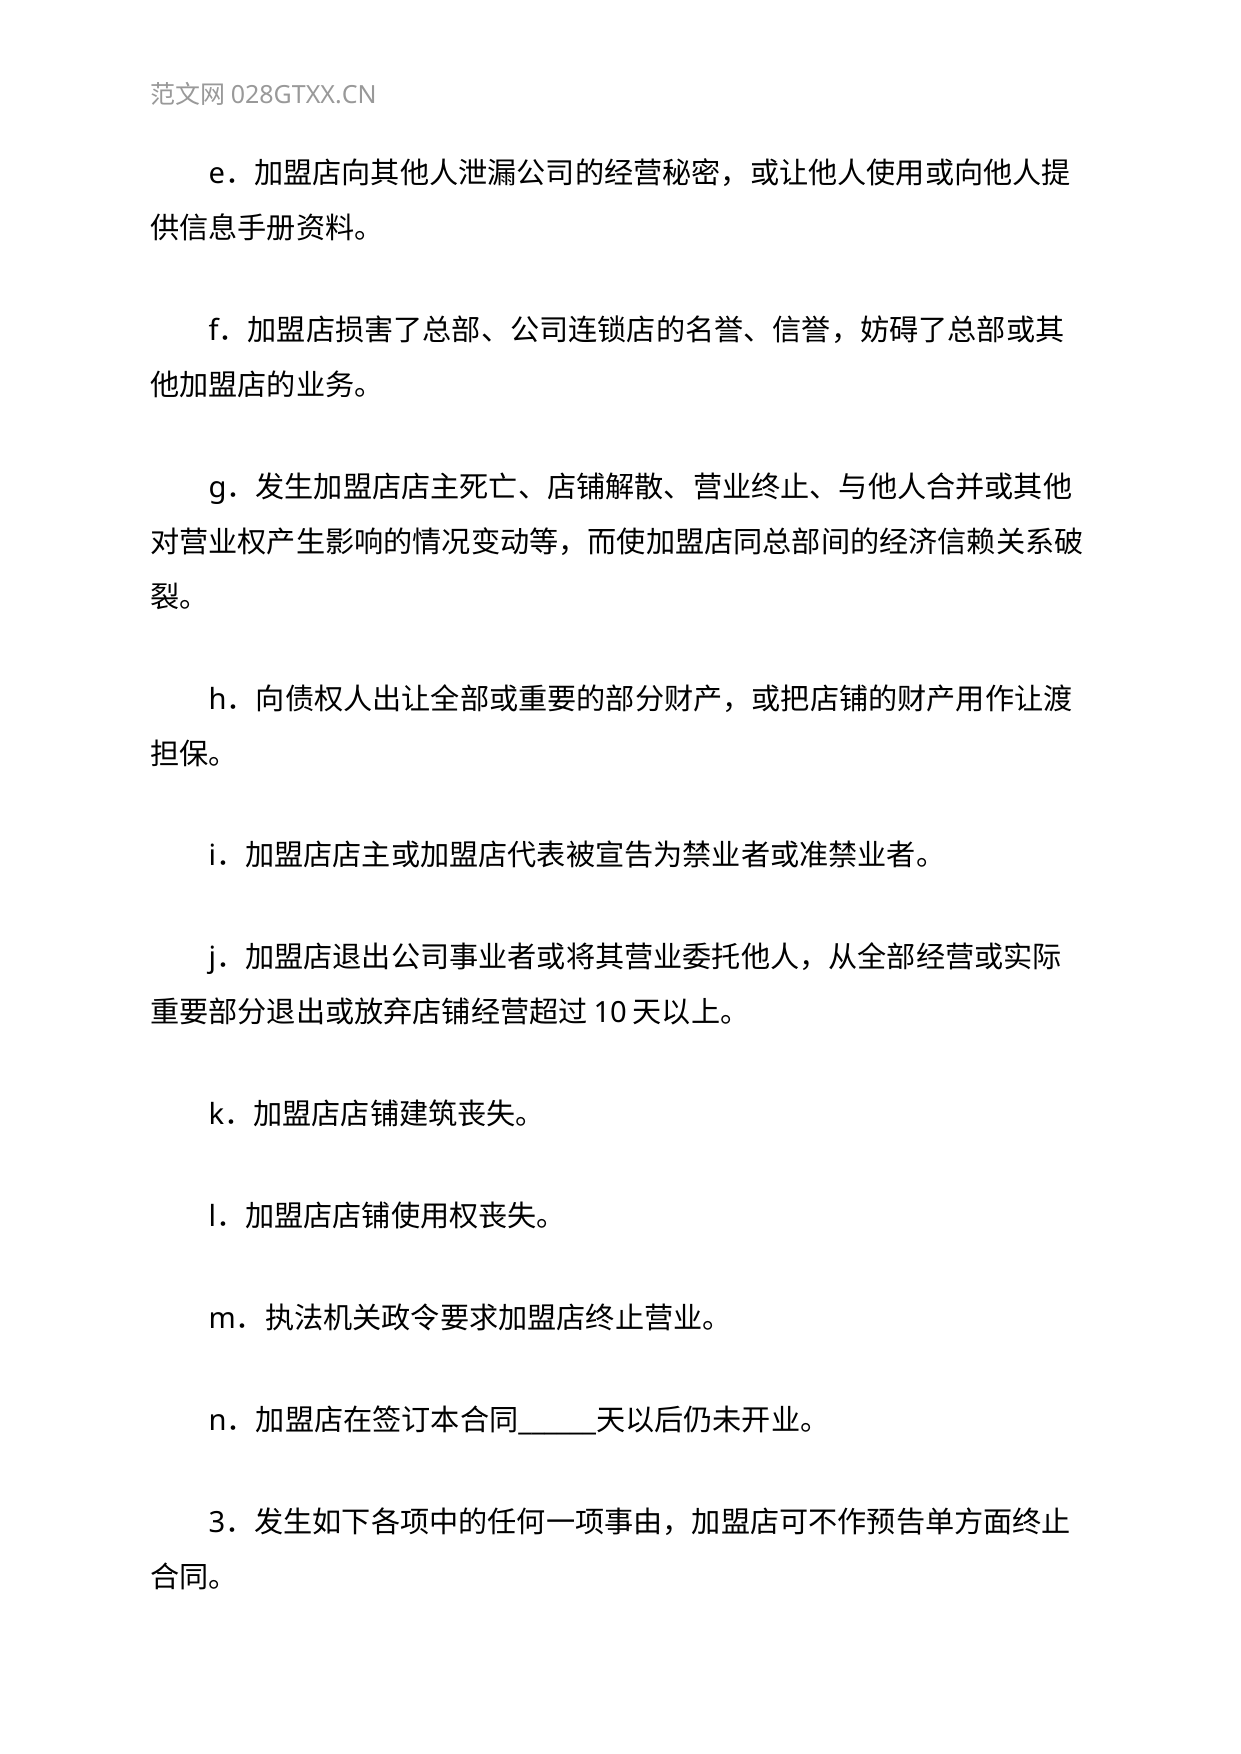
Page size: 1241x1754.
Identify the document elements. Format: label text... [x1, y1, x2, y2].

text e．加盟店向其他人泄漏公司的经营秘密，或让他人使用或向他人提供信息手册资料。 [150, 150, 1090, 247]
text f．加盟店损害了总部、公司连锁店的名誉、信誉，妨碍了总部或其他加盟店的业务。 [150, 307, 1090, 404]
text h．向债权人出让全部或重要的部分财产，或把店铺的财产用作让渡担保。 [150, 675, 1090, 772]
text l．加盟店店铺使用权丧失。 [150, 1193, 1090, 1235]
text n．加盟店在签订本合同______天以后仍未开业。 [150, 1397, 1090, 1439]
text j．加盟店退出公司事业者或将其营业委托他人，从全部经营或实际重要部分退出或放弃店铺经营超过10天以上。 [150, 934, 1090, 1031]
text 3．发生如下各项中的任何一项事由，加盟店可不作预告单方面终止合同。 [150, 1499, 1090, 1596]
text m．执法机关政令要求加盟店终止营业。 [150, 1295, 1090, 1337]
text k．加盟店店铺建筑丧失。 [150, 1091, 1090, 1133]
text i．加盟店店主或加盟店代表被宣告为禁业者或准禁业者。 [150, 832, 1090, 874]
text g．发生加盟店店主死亡、店铺解散、营业终止、与他人合并或其他对营业权产生影响的情况变动等，而使加盟店同总部间的经济信赖关系破裂。 [150, 463, 1090, 616]
